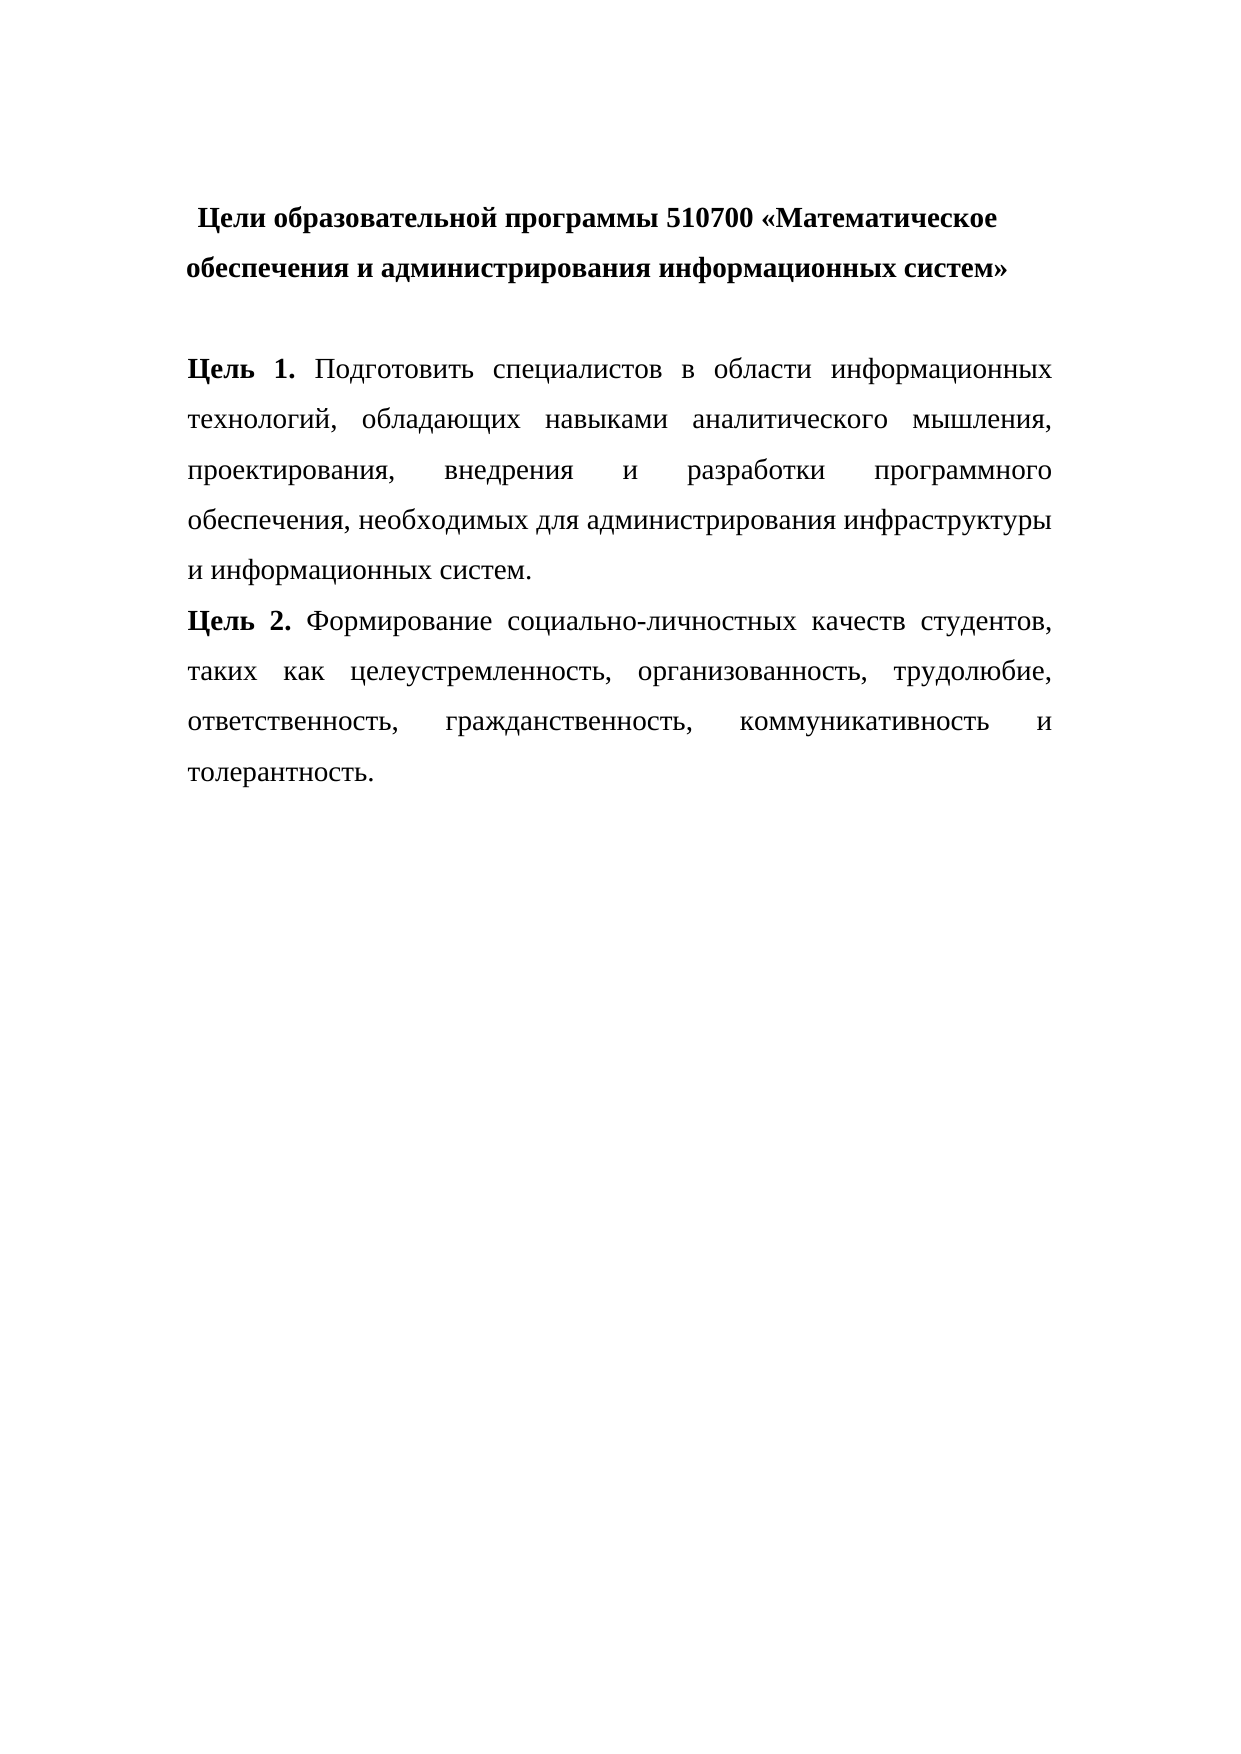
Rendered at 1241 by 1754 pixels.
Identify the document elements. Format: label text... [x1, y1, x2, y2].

text Цель 1. Подготовить специалистов в области информационных технологий, обладающих навыками аналитического мышления, проектирования, внедрения и разработки программного обеспечения, необходимых для администрирования инфраструктуры и информационных систем. [187, 351, 1053, 586]
subtitle Цели образовательной программы 510700 «Математическое обеспечения и администрирования информационных систем» [148, 200, 1046, 284]
text Цель 2. Формирование социально-личностных качеств студентов, таких как целеустремленность, организованность, трудолюбие, ответственность, гражданственность, коммуникативность и толерантность. [187, 603, 1053, 787]
